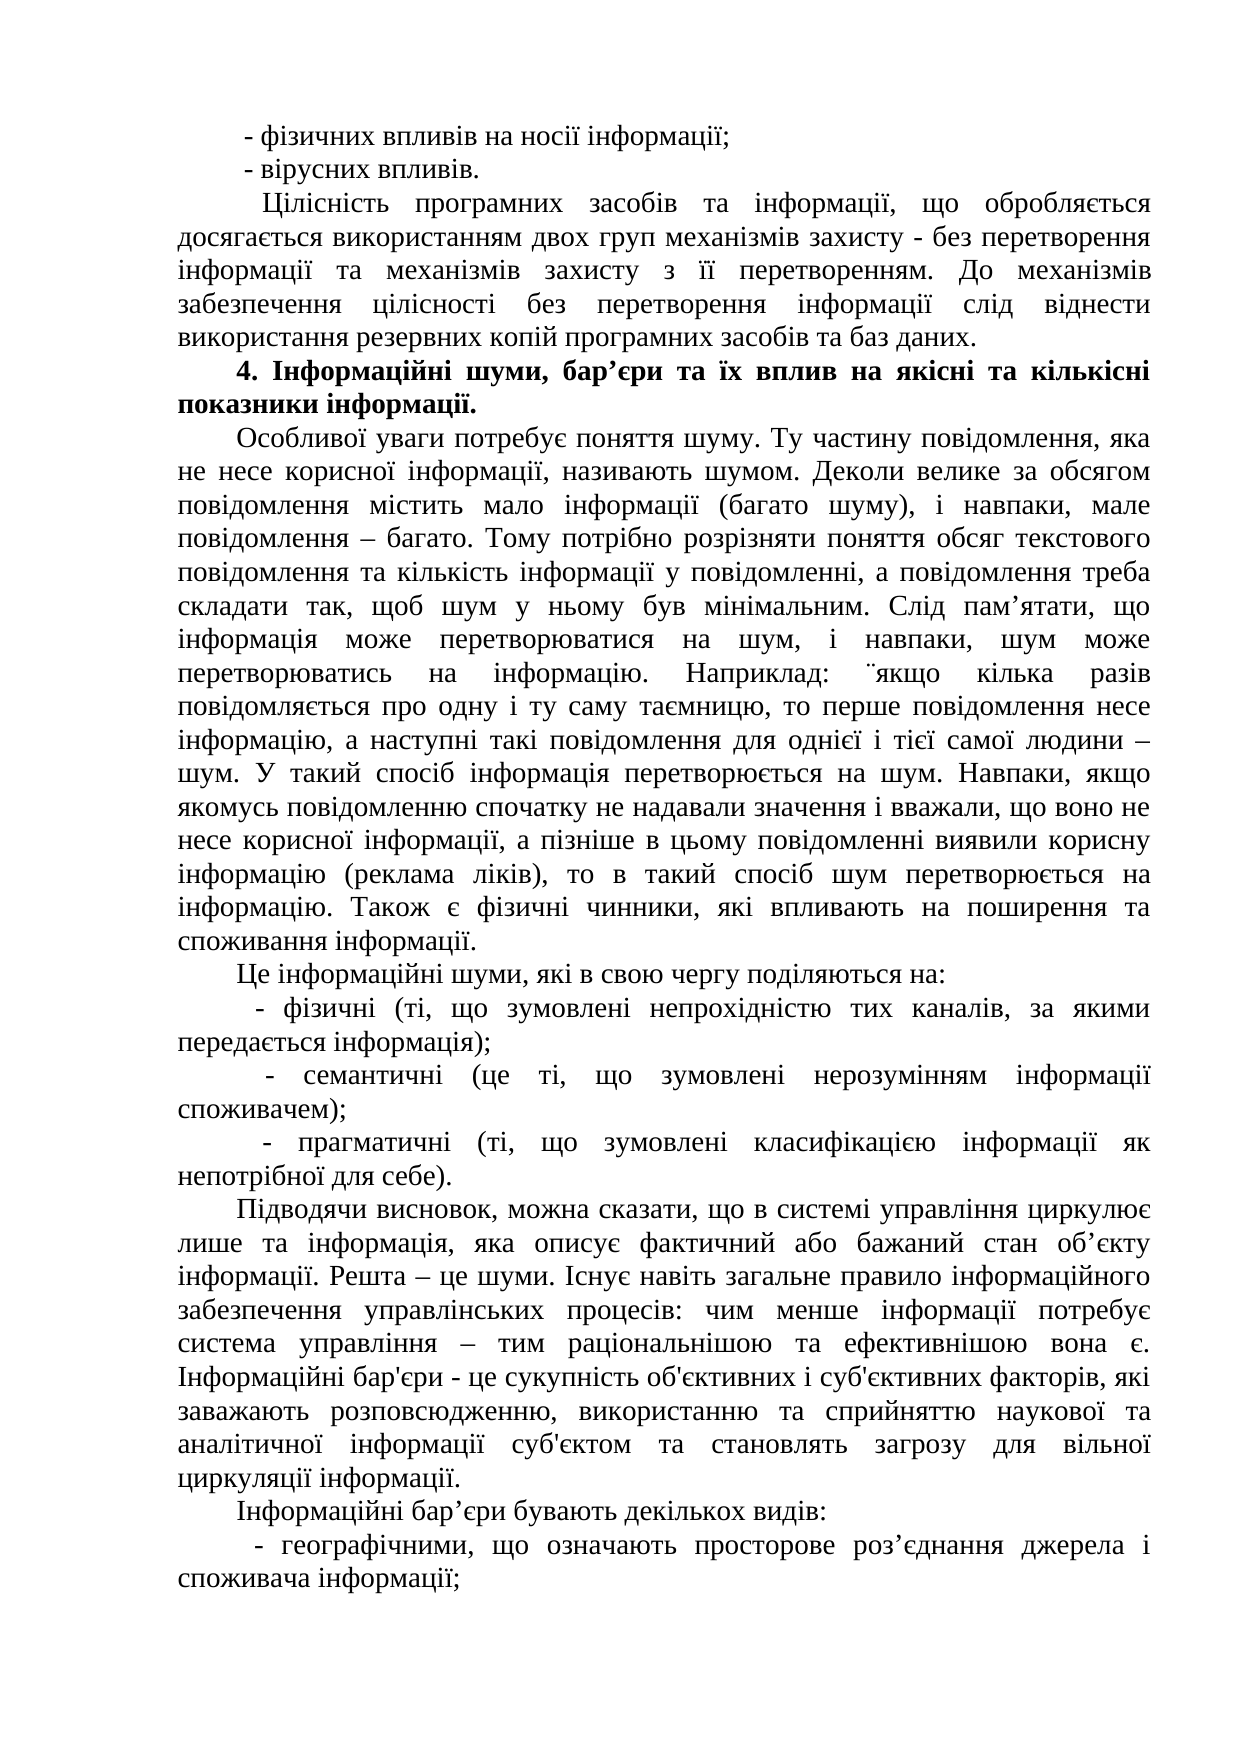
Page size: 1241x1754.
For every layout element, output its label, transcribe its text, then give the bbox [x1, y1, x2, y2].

text Інформаційні бар’єри бувають декількох видів: [177, 1493, 1152, 1527]
text 4. Інформаційні шуми, бар’єри та їх вплив на якісні та кількісні показники інформації. [177, 353, 1152, 420]
text Це інформаційні шуми, які в свою чергу поділяються на: [177, 957, 1152, 990]
text Цілісність програмних засобів та інформації, що обробляється досягається використанням двох груп механізмів захисту - без перетворення інформації та механізмів захисту з її перетворенням. До механізмів забезпечення цілісності без перетворення інформації слід віднести використання резервних копій програмних засобів та баз даних. [177, 185, 1152, 353]
text - фізичних впливів на носії інформації; [177, 118, 1152, 152]
text - прагматичні (ті, що зумовлені класифікацією інформації як непотрібної для себе). [177, 1124, 1152, 1191]
text - фізичні (ті, що зумовлені непрохідністю тих каналів, за якими передається інформація); [177, 990, 1152, 1057]
text - географічними, що означають просторове роз’єднання джерела і споживача інформації; [177, 1527, 1152, 1594]
text Підводячи висновок, можна сказати, що в системі управління циркулює лише та інформація, яка описує фактичний або бажаний стан об’єкту інформації. Решта – це шуми. Існує навіть загальне правило інформаційного забезпечення управлінських процесів: чим менше інформації потребує система управління – тим раціональнішою та ефективнішою вона є. Інформаційні бар'єри - це сукупність об'єктивних і суб'єктивних факторів, які заважають розповсюдженню, використанню та сприйняттю наукової та аналітичної інформації суб'єктом та становлять загрозу для вільної циркуляції інформації. [177, 1191, 1152, 1493]
text Особливої уваги потребує поняття шуму. Ту частину повідомлення, яка не несе корисної інформації, називають шумом. Деколи велике за обсягом повідомлення містить мало інформації (багато шуму), і навпаки, мале повідомлення – багато. Тому потрібно розрізняти поняття обсяг текстового повідомлення та кількість інформації у повідомленні, а повідомлення треба складати так, щоб шум у ньому був мінімальним. Слід пам’ятати, що інформація може перетворюватися на шум, і навпаки, шум може перетворюватись на інформацію. Наприклад: ¨якщо кілька разів повідомляється про одну і ту саму таємницю, то перше повідомлення несе інформацію, а наступні такі повідомлення для однієї і тієї самої людини – шум. У такий спосіб інформація перетворюється на шум. Навпаки, якщо якомусь повідомленню спочатку не надавали значення і вважали, що воно не несе корисної інформації, а пізніше в цьому повідомленні виявили корисну інформацію (реклама ліків), то в такий спосіб шум перетворюється на інформацію. Також є фізичні чинники, які впливають на поширення та споживання інформації. [177, 420, 1152, 957]
text - семантичні (це ті, що зумовлені нерозумінням інформації споживачем); [177, 1057, 1152, 1124]
text - вірусних впливів. [177, 152, 1152, 185]
